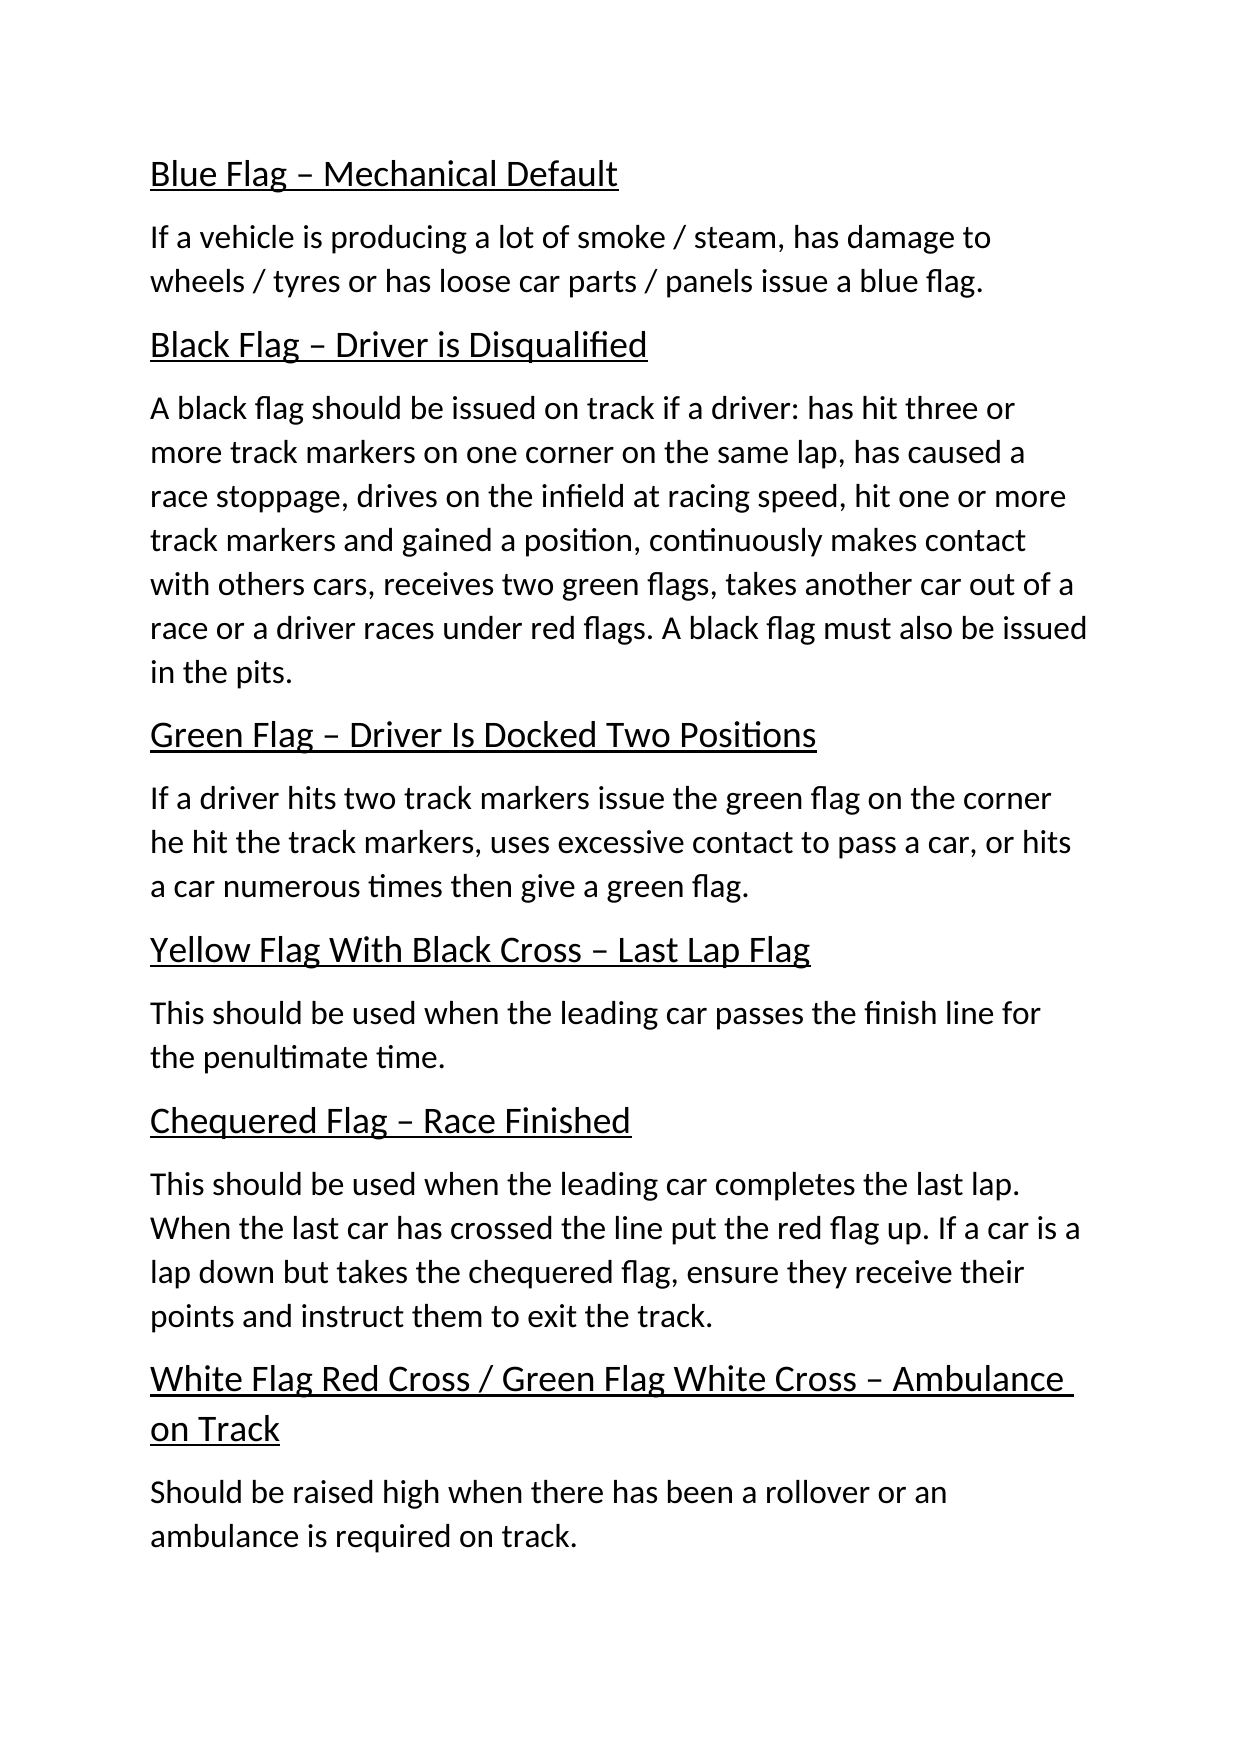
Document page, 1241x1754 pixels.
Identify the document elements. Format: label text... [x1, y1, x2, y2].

text Black Flag – Driver is Disqualified [150, 321, 1090, 367]
text Chequered Flag – Race Finished [150, 1097, 1090, 1142]
text A black flag should be issued on track if a driver: has hit three or more track markers on one corner on the same lap, has caused a race stoppage, drives on the infield at racing speed, hit one or more track markers and gained a position, continuously makes contact with others cars, receives two green flags, takes another car out of a race or a driver races under red flags. A black flag must also be issued in the pits. [150, 387, 1090, 691]
text White Flag Red Cross / Green Flag White Cross – Ambulance on Track [150, 1355, 1090, 1451]
text Green Flag – Driver Is Docked Two Positions [150, 711, 1090, 757]
text If a driver hits two track markers issue the green flag on the corner he hit the track markers, uses excessive contact to pass a car, or hits a car numerous times then give a green flag. [150, 777, 1090, 906]
text Blue Flag – Mechanical Default [150, 150, 1090, 196]
text This should be used when the leading car passes the finish line for the penultimate time. [150, 992, 1090, 1077]
text If a vehicle is producing a lot of smoke / steam, has damage to wheels / tyres or has loose car parts / panels issue a blue flag. [150, 216, 1090, 301]
text Yellow Flag With Black Cross – Last Lap Flag [150, 926, 1090, 972]
text Should be raised high when there has been a rollover or an ambulance is required on track. [150, 1471, 1090, 1556]
text This should be used when the leading car completes the last lap. When the last car has crossed the line put the red flag up. If a car is a lap down but takes the chequered flag, ensure they receive their points and instruct them to exit the track. [150, 1163, 1090, 1335]
